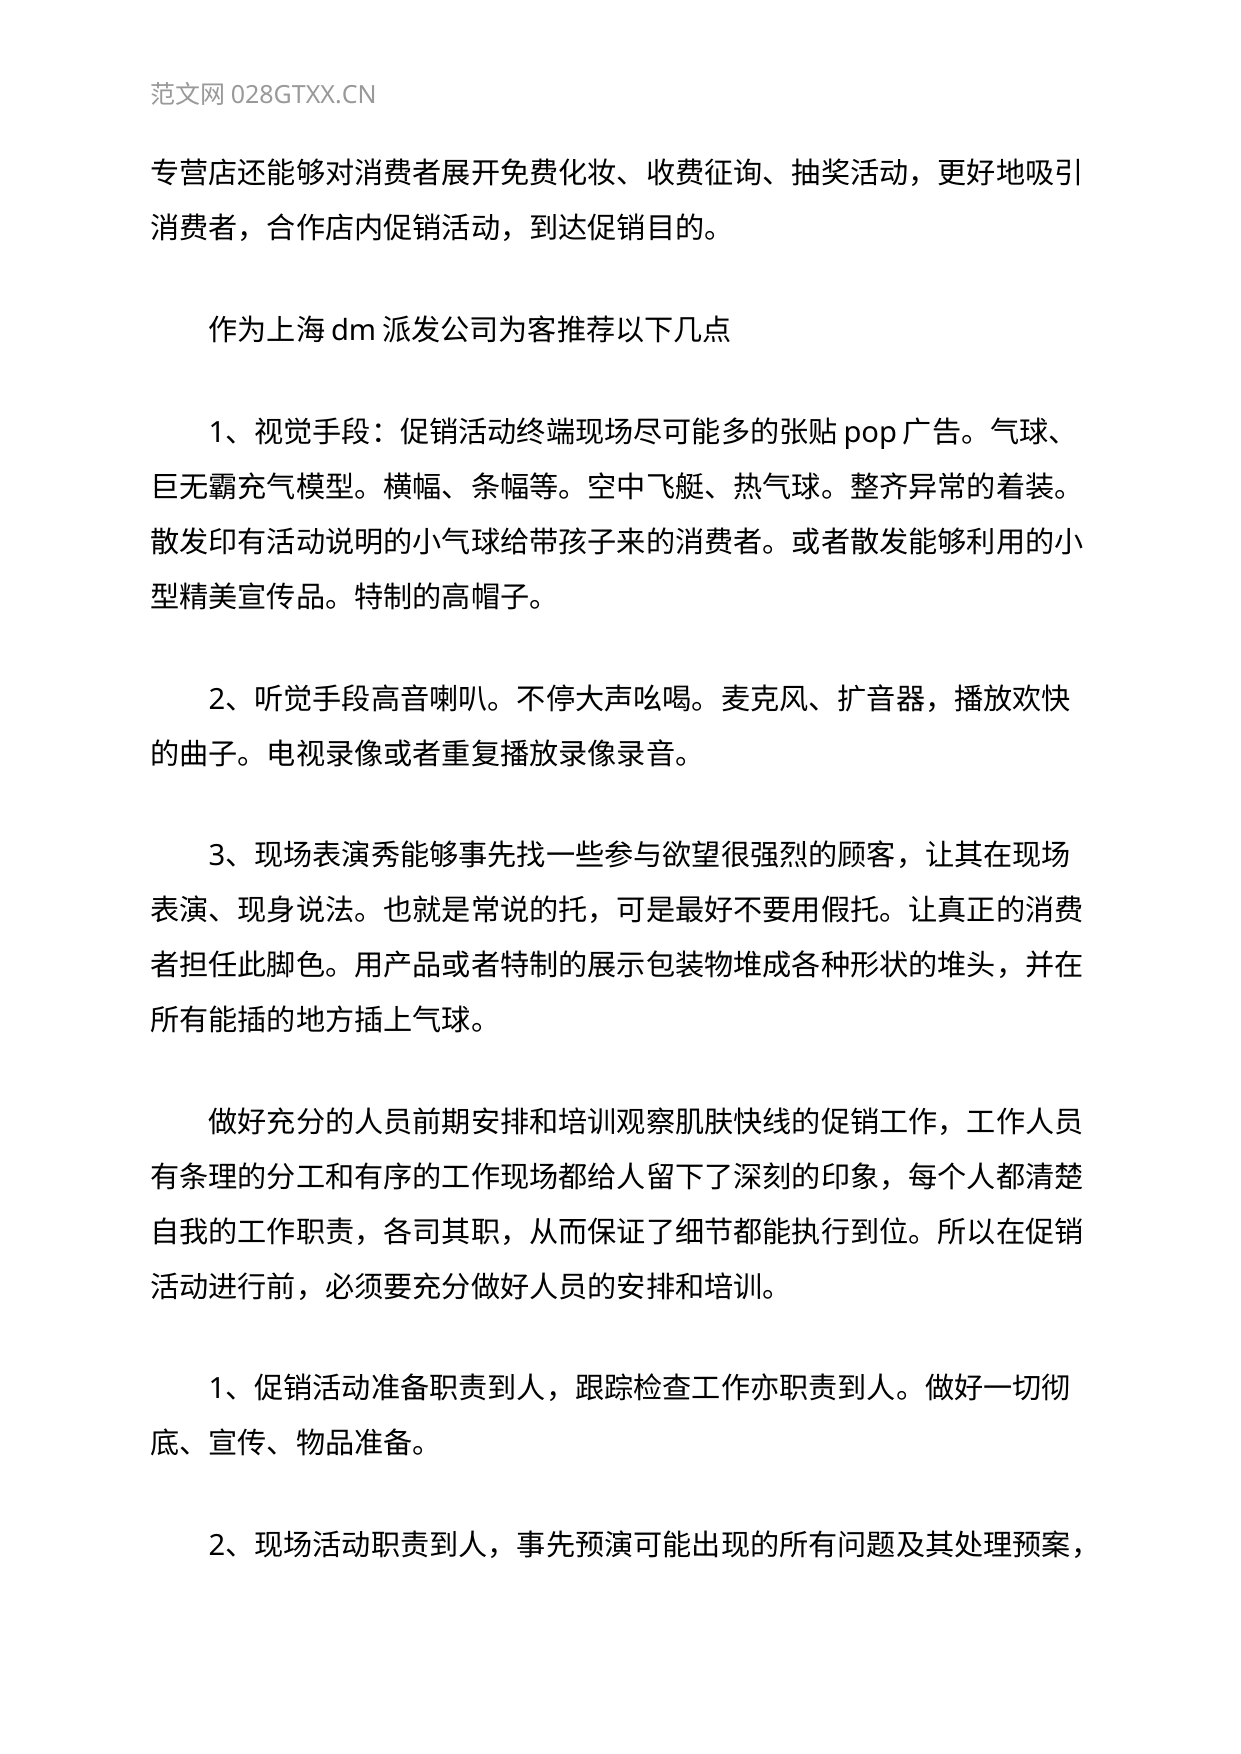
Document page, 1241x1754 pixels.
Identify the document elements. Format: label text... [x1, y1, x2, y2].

text 2、听觉手段高音喇叭。不停大声吆喝。麦克风、扩音器，播放欢快的曲子。电视录像或者重复播放录像录音。 [150, 675, 1090, 772]
text 3、现场表演秀能够事先找一些参与欲望很强烈的顾客，让其在现场表演、现身说法。也就是常说的托，可是最好不要用假托。让真正的消费者担任此脚色。用产品或者特制的展示包装物堆成各种形状的堆头，并在所有能插的地方插上气球。 [150, 832, 1090, 1039]
text 作为上海dm派发公司为客推荐以下几点 [150, 307, 1090, 349]
text 做好充分的人员前期安排和培训观察肌肤快线的促销工作，工作人员有条理的分工和有序的工作现场都给人留下了深刻的印象，每个人都清楚自我的工作职责，各司其职，从而保证了细节都能执行到位。所以在促销活动进行前，必须要充分做好人员的安排和培训。 [150, 1098, 1090, 1306]
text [150, 1522, 1090, 1564]
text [150, 150, 1090, 247]
text 1、促销活动准备职责到人，跟踪检查工作亦职责到人。做好一切彻底、宣传、物品准备。 [150, 1365, 1090, 1462]
text 1、视觉手段：促销活动终端现场尽可能多的张贴pop广告。气球、巨无霸充气模型。横幅、条幅等。空中飞艇、热气球。整齐异常的着装。散发印有活动说明的小气球给带孩子来的消费者。或者散发能够利用的小型精美宣传品。特制的高帽子。 [150, 409, 1090, 616]
